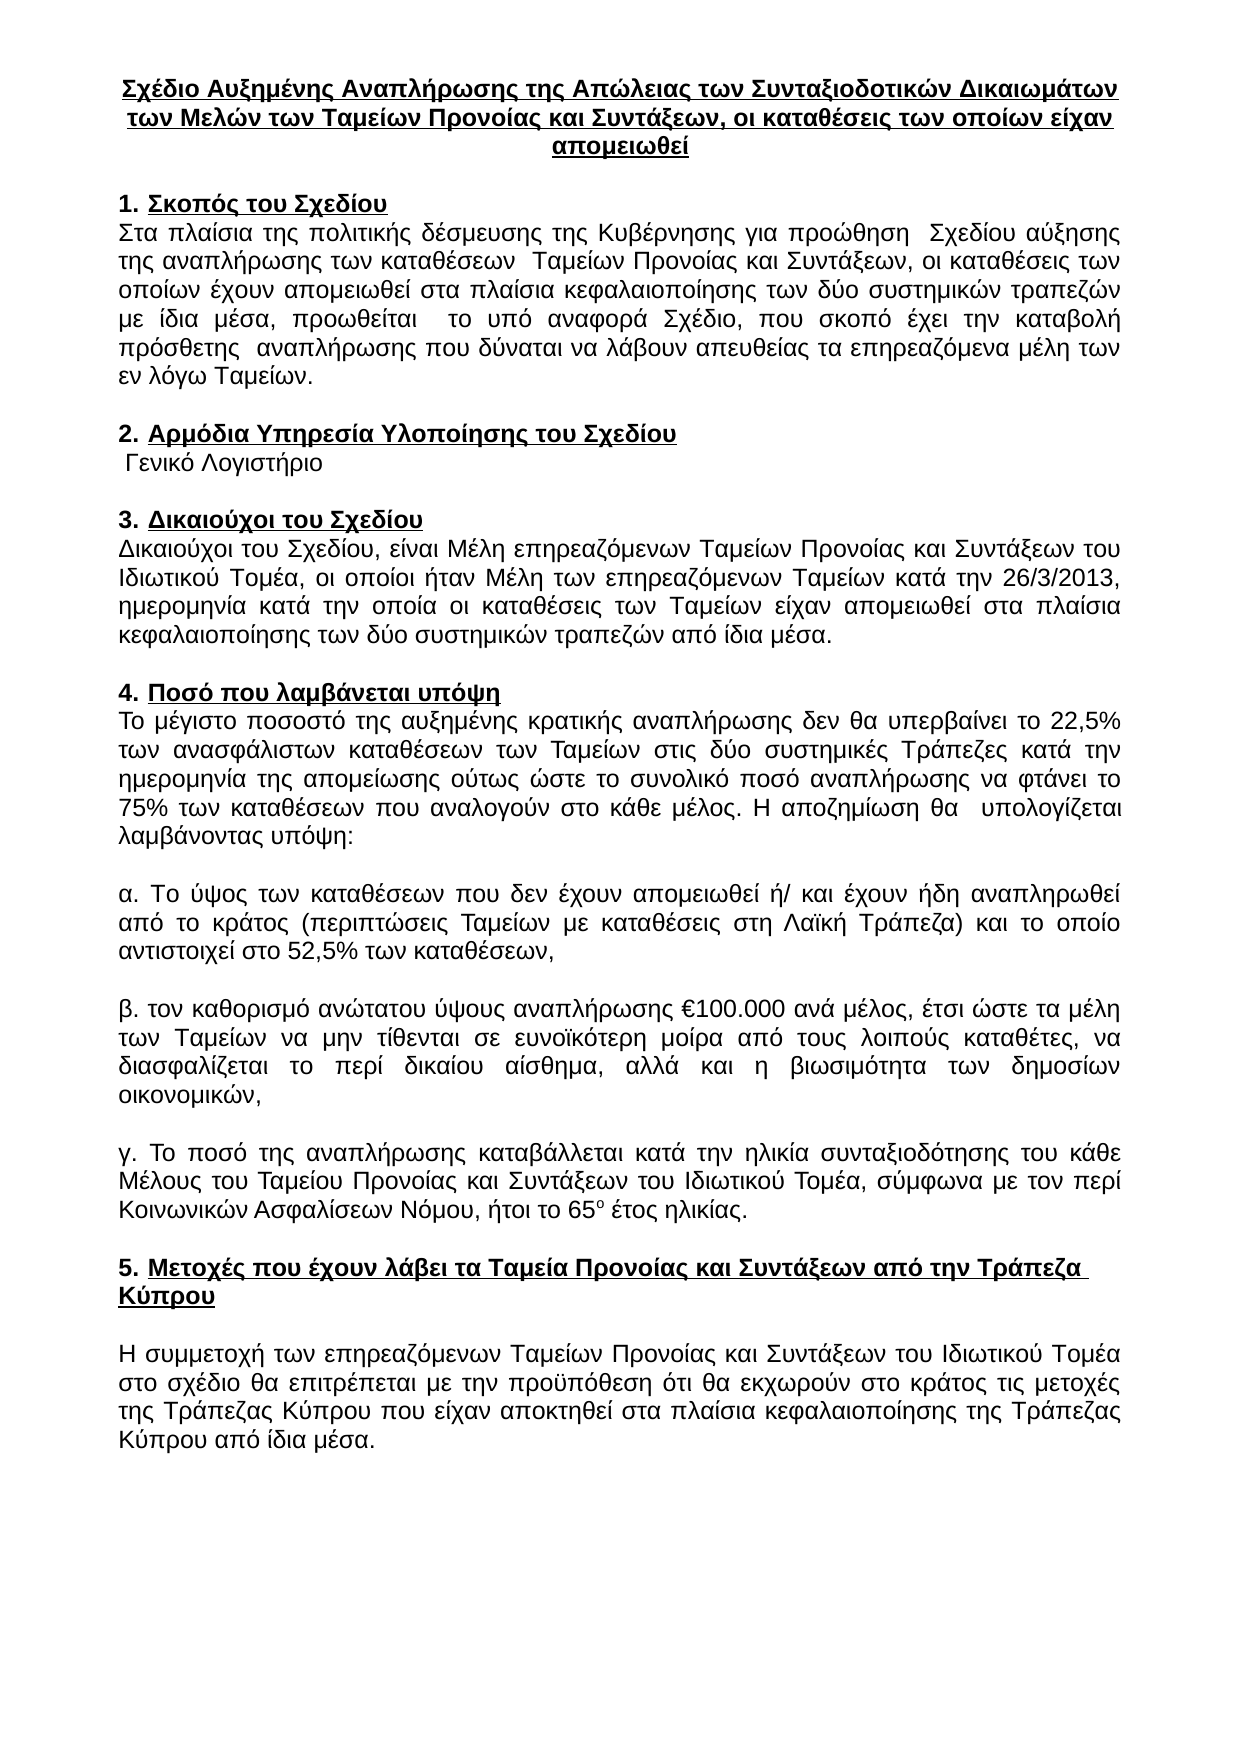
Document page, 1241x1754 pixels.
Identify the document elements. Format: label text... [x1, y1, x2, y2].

list Μετοχές που έχουν λάβει τα Ταμεία Προνοίας και Συντάξεων από την Τράπεζα Κύπρου [118, 1253, 1122, 1310]
text Το μέγιστο ποσοστό της αυξημένης κρατικής αναπλήρωσης δεν θα υπερβαίνει το 22,5% των ανασφάλιστων καταθέσεων των Ταμείων στις δύο συστημικές Τράπεζες κατά την ημερομηνία της απομείωσης ούτως ώστε το συνολικό ποσό αναπλήρωσης να φτάνει το 75% των καταθέσεων που αναλογούν στο κάθε μέλος. Η αποζημίωση θα υπολογίζεται λαμβάνοντας υπόψη: [118, 706, 1122, 850]
text Στα πλαίσια της πολιτικής δέσμευσης της Κυβέρνησης για προώθηση Σχεδίου αύξησης της αναπλήρωσης των καταθέσεων Ταμείων Προνοίας και Συντάξεων, οι καταθέσεις των οποίων έχουν απομειωθεί στα πλαίσια κεφαλαιοποίησης των δύο συστημικών τραπεζών με ίδια μέσα, προωθείται το υπό αναφορά Σχέδιο, που σκοπό έχει την καταβολή πρόσθετης αναπλήρωσης που δύναται να λάβουν απευθείας τα επηρεαζόμενα μέλη των εν λόγω Ταμείων. [118, 218, 1122, 390]
list Δικαιούχοι του Σχεδίου [118, 505, 1122, 534]
text β. τον καθορισμό ανώτατου ύψους αναπλήρωσης €100.000 ανά μέλος, έτσι ώστε τα μέλη των Ταμείων να μην τίθενται σε ευνοϊκότερη μοίρα από τους λοιπούς καταθέτες, να διασφαλίζεται το περί δικαίου αίσθημα, αλλά και η βιωσιμότητα των δημοσίων οικονομικών, [118, 994, 1122, 1109]
list Σκοπός του Σχεδίου [118, 189, 1122, 218]
text Δικαιούχοι του Σχεδίου, είναι Μέλη επηρεαζόμενων Ταμείων Προνοίας και Συντάξεων του Ιδιωτικού Τομέα, οι οποίοι ήταν Μέλη των επηρεαζόμενων Ταμείων κατά την 26/3/2013, ημερομηνία κατά την οποία οι καταθέσεις των Ταμείων είχαν απομειωθεί στα πλαίσια κεφαλαιοποίησης των δύο συστημικών τραπεζών από ίδια μέσα. [118, 534, 1122, 649]
text γ. Το ποσό της αναπλήρωσης καταβάλλεται κατά την ηλικία συνταξιοδότησης του κάθε Μέλους του Ταμείου Προνοίας και Συντάξεων του Ιδιωτικού Τομέα, σύμφωνα με τον περί Κοινωνικών Ασφαλίσεων Νόμου, ήτοι το 65ο έτος ηλικίας. [118, 1138, 1122, 1224]
list Σχέδιο Αυξημένης Αναπλήρωσης της Απώλειας των Συνταξιοδοτικών Δικαιωμάτων των Μελών των Ταμείων Προνοίας και Συντάξεων, οι καταθέσεις των οποίων είχαν απομειωθεί [118, 74, 1122, 160]
text Γενικό Λογιστήριο [118, 448, 1122, 476]
list Ποσό που λαμβάνεται υπόψη [118, 678, 1122, 706]
text α. Το ύψος των καταθέσεων που δεν έχουν απομειωθεί ή/ και έχουν ήδη αναπληρωθεί από το κράτος (περιπτώσεις Ταμείων με καταθέσεις στη Λαϊκή Τράπεζα) και το οποίο αντιστοιχεί στο 52,5% των καταθέσεων, [118, 879, 1122, 965]
text Η συμμετοχή των επηρεαζόμενων Ταμείων Προνοίας και Συντάξεων του Ιδιωτικού Τομέα στο σχέδιο θα επιτρέπεται με την προϋπόθεση ότι θα εκχωρούν στο κράτος τις μετοχές της Τράπεζας Κύπρου που είχαν αποκτηθεί στα πλαίσια κεφαλαιοποίησης της Τράπεζας Κύπρου από ίδια μέσα. [118, 1339, 1122, 1454]
list Αρμόδια Υπηρεσία Υλοποίησης του Σχεδίου [118, 419, 1122, 448]
